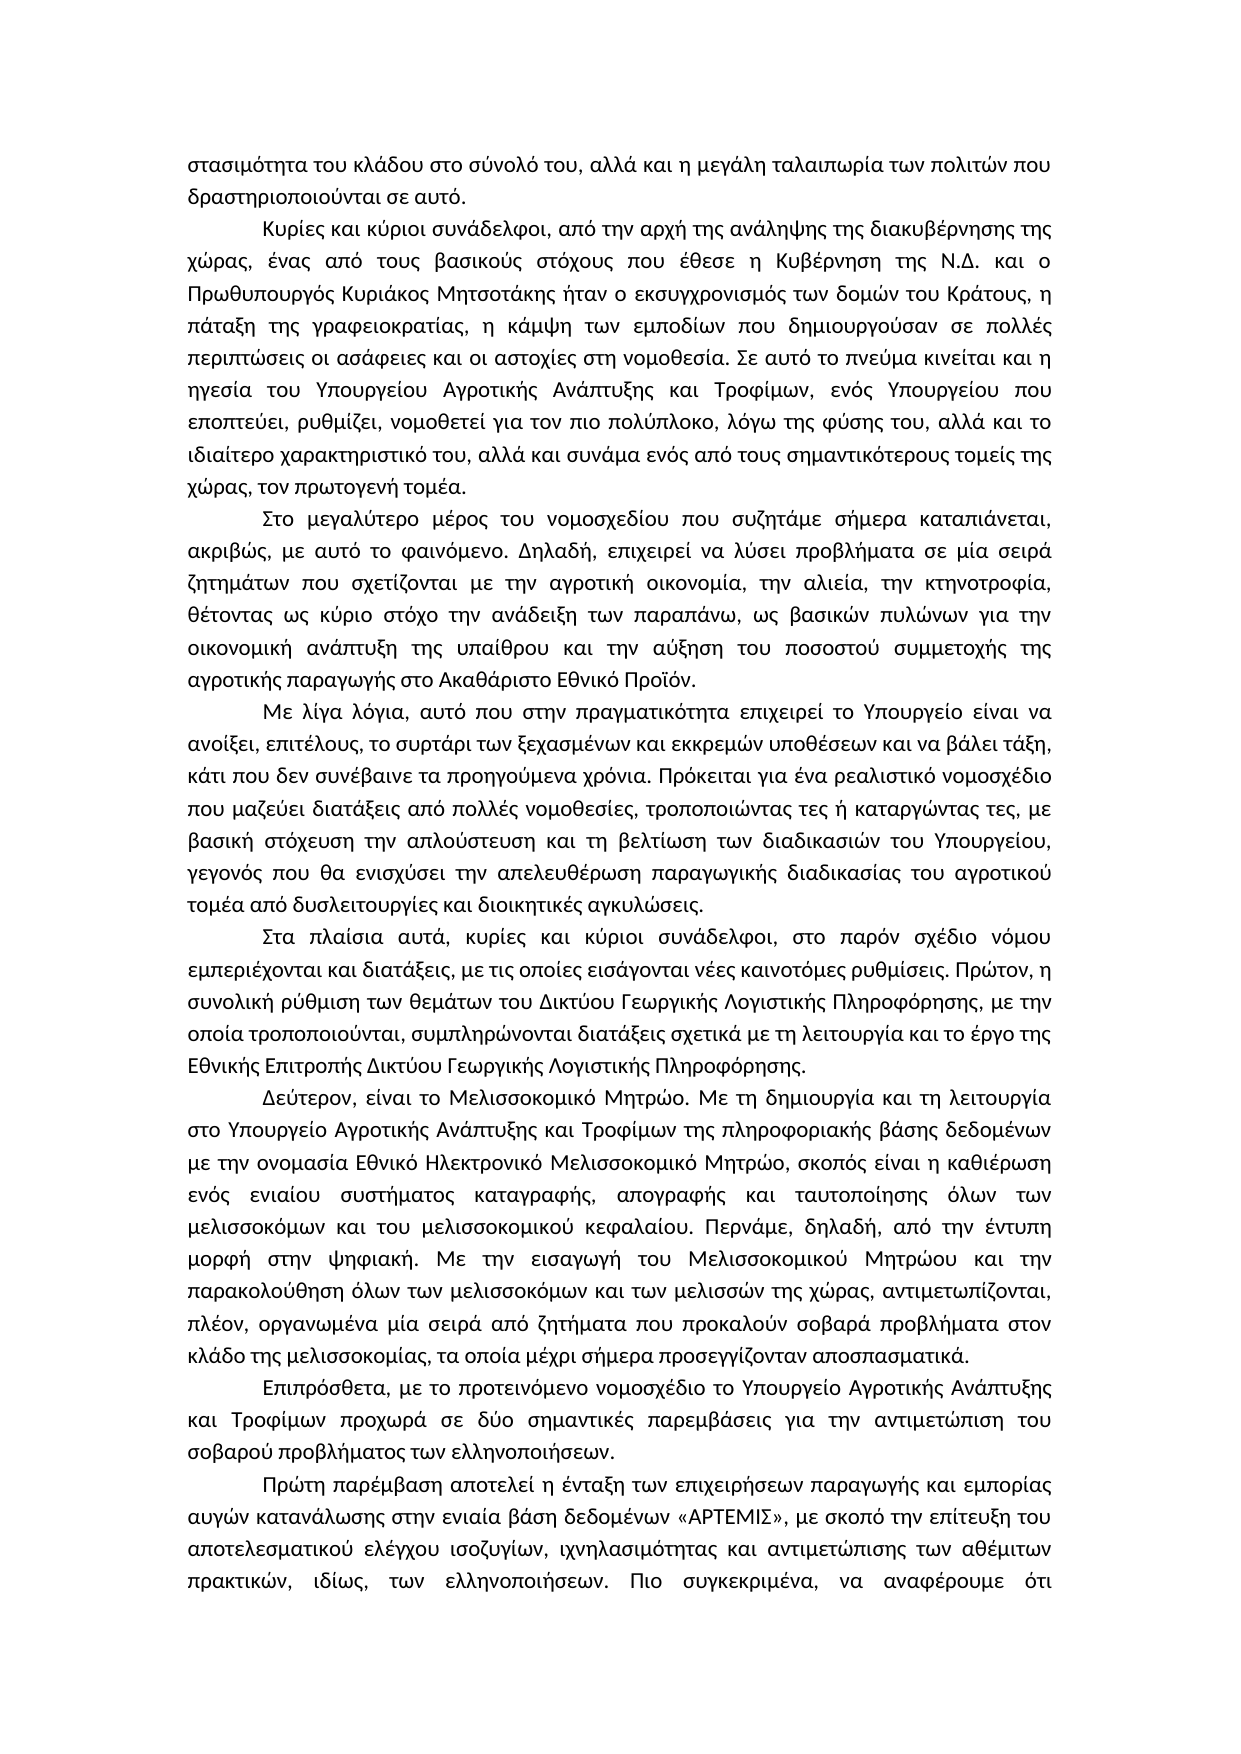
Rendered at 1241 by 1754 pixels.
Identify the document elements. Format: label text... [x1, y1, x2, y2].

text Επιπρόσθετα, με το προτεινόμενο νομοσχέδιο το Υπουργείο Αγροτικής Ανάπτυξης και Τροφίμων προχωρά σε δύο σημαντικές παρεμβάσεις για την αντιμετώπιση του σοβαρού προβλήματος των ελληνοποιήσεων. [187, 1373, 1053, 1466]
text Με λίγα λόγια, αυτό που στην πραγματικότητα επιχειρεί το Υπουργείο είναι να ανοίξει, επιτέλους, το συρτάρι των ξεχασμένων και εκκρεμών υποθέσεων και να βάλει τάξη, κάτι που δεν συνέβαινε τα προηγούμενα χρόνια. Πρόκειται για ένα ρεαλιστικό νομοσχέδιο που μαζεύει διατάξεις από πολλές νομοθεσίες, τροποποιώντας τες ή καταργώντας τες, με βασική στόχευση την απλούστευση και τη βελτίωση των διαδικασιών του Υπουργείου, γεγονός που θα ενισχύσει την απελευθέρωση παραγωγικής διαδικασίας του αγροτικού τομέα από δυσλειτουργίες και διοικητικές αγκυλώσεις. [187, 697, 1053, 918]
text Στα πλαίσια αυτά, κυρίες και κύριοι συνάδελφοι, στο παρόν σχέδιο νόμου εμπεριέχονται και διατάξεις, με τις οποίες εισάγονται νέες καινοτόμες ρυθμίσεις. Πρώτον, η συνολική ρύθμιση των θεμάτων του Δικτύου Γεωργικής Λογιστικής Πληροφόρησης, με την οποία τροποποιούνται, συμπληρώνονται διατάξεις σχετικά με τη λειτουργία και το έργο της Εθνικής Επιτροπής Δικτύου Γεωργικής Λογιστικής Πληροφόρησης. [187, 922, 1053, 1079]
text Κυρίες και κύριοι συνάδελφοι, από την αρχή της ανάληψης της διακυβέρνησης της χώρας, ένας από τους βασικούς στόχους που έθεσε η Κυβέρνηση της Ν.Δ. και ο Πρωθυπουργός Κυριάκος Μητσοτάκης ήταν ο εκσυγχρονισμός των δομών του Κράτους, η πάταξη της γραφειοκρατίας, η κάμψη των εμποδίων που δημιουργούσαν σε πολλές περιπτώσεις οι ασάφειες και οι αστοχίες στη νομοθεσία. Σε αυτό το πνεύμα κινείται και η ηγεσία του Υπουργείου Αγροτικής Ανάπτυξης και Τροφίμων, ενός Υπουργείου που εποπτεύει, ρυθμίζει, νομοθετεί για τον πιο πολύπλοκο, λόγω της φύσης του, αλλά και το ιδιαίτερο χαρακτηριστικό του, αλλά και συνάμα ενός από τους σημαντικότερους τομείς της χώρας, τον πρωτογενή τομέα. [187, 214, 1053, 500]
text Δεύτερον, είναι το Μελισσοκομικό Μητρώο. Με τη δημιουργία και τη λειτουργία στο Υπουργείο Αγροτικής Ανάπτυξης και Τροφίμων της πληροφοριακής βάσης δεδομένων με την ονομασία Εθνικό Ηλεκτρονικό Μελισσοκομικό Μητρώο, σκοπός είναι η καθιέρωση ενός ενιαίου συστήματος καταγραφής, απογραφής και ταυτοποίησης όλων των μελισσοκόμων και του μελισσοκομικού κεφαλαίου. Περνάμε, δηλαδή, από την έντυπη μορφή στην ψηφιακή. Με την εισαγωγή του Μελισσοκομικού Μητρώου και την παρακολούθηση όλων των μελισσοκόμων και των μελισσών της χώρας, αντιμετωπίζονται, πλέον, οργανωμένα μία σειρά από ζητήματα που προκαλούν σοβαρά προβλήματα στον κλάδο της μελισσοκομίας, τα οποία μέχρι σήμερα προσεγγίζονταν αποσπασματικά. [187, 1083, 1053, 1369]
text Στο μεγαλύτερο μέρος του νομοσχεδίου που συζητάμε σήμερα καταπιάνεται, ακριβώς, με αυτό το φαινόμενο. Δηλαδή, επιχειρεί να λύσει προβλήματα σε μία σειρά ζητημάτων που σχετίζονται με την αγροτική οικονομία, την αλιεία, την κτηνοτροφία, θέτοντας ως κύριο στόχο την ανάδειξη των παραπάνω, ως βασικών πυλώνων για την οικονομική ανάπτυξη της υπαίθρου και την αύξηση του ποσοστού συμμετοχής της αγροτικής παραγωγής στο Ακαθάριστο Εθνικό Προϊόν. [187, 504, 1053, 693]
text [187, 150, 1053, 210]
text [187, 1470, 1053, 1594]
